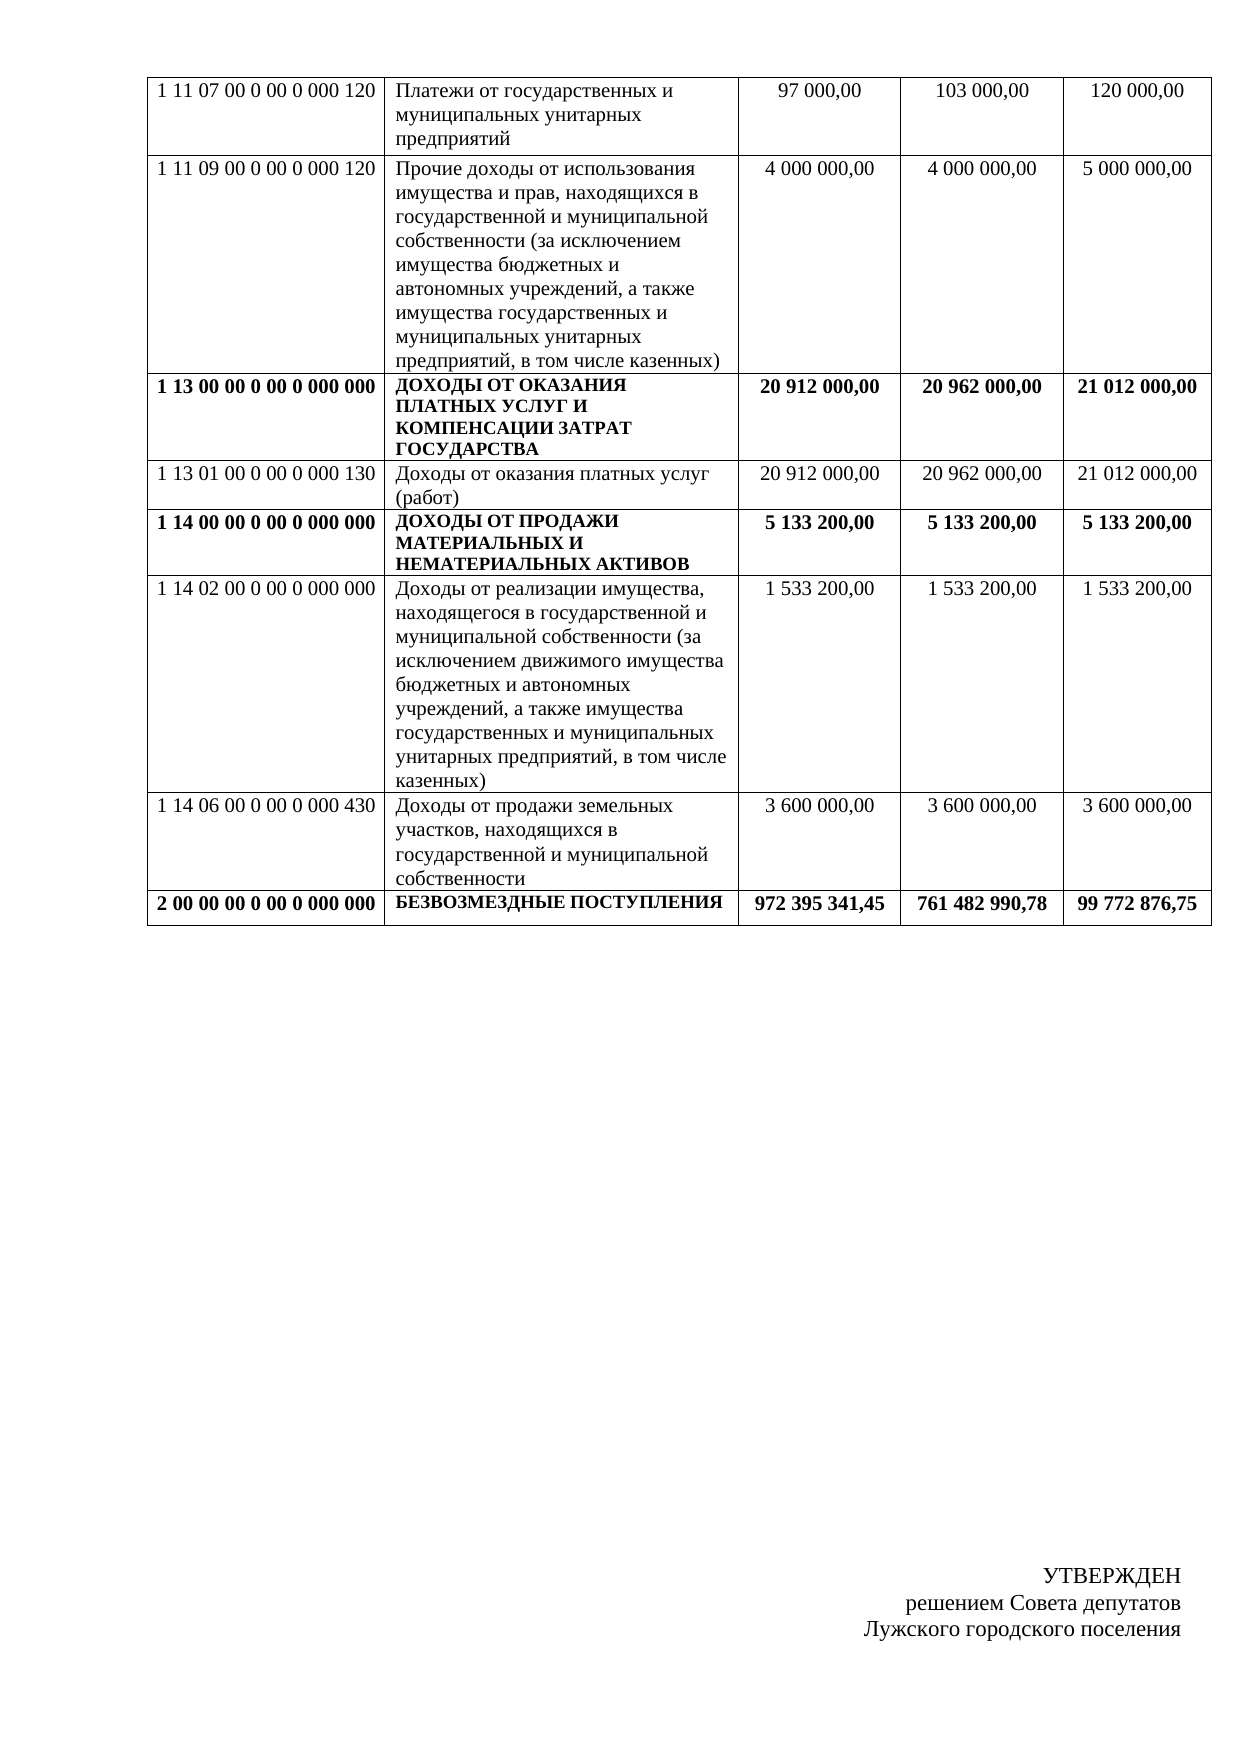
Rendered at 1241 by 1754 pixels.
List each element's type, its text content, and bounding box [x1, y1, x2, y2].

table_cell 97 000,00 [739, 78, 900, 155]
table_cell 1 11 09 00 0 00 0 000 120 [148, 156, 384, 372]
table_cell 3 600 000,00 [1064, 793, 1211, 889]
table_cell 761 482 990,78 [901, 891, 1063, 925]
table_cell 21 012 000,00 [1064, 374, 1211, 460]
table_cell 5 133 200,00 [901, 510, 1063, 575]
table_cell Доходы от оказания платных услуг (работ) [385, 461, 738, 509]
table_cell 99 772 876,75 [1064, 891, 1211, 925]
table_cell ДОХОДЫ ОТ ОКАЗАНИЯ ПЛАТНЫХ УСЛУГ И КОМПЕНСАЦИИ ЗАТРАТ ГОСУДАРСТВА [385, 374, 738, 460]
table_cell 1 533 200,00 [1064, 576, 1211, 792]
table_cell 20 962 000,00 [901, 461, 1063, 509]
table_cell 1 14 02 00 0 00 0 000 000 [148, 576, 384, 792]
text УТВЕРЖДЕН [177, 1562, 1181, 1589]
table_cell 2 00 00 00 0 00 0 000 000 [148, 891, 384, 925]
table_cell 1 533 200,00 [901, 576, 1063, 792]
table_cell БЕЗВОЗМЕЗДНЫЕ ПОСТУПЛЕНИЯ [385, 891, 738, 925]
table_cell 20 912 000,00 [739, 461, 900, 509]
table_cell 103 000,00 [901, 78, 1063, 155]
table_cell ДОХОДЫ ОТ ПРОДАЖИ МАТЕРИАЛЬНЫХ И НЕМАТЕРИАЛЬНЫХ АКТИВОВ [385, 510, 738, 575]
table_cell 21 012 000,00 [1064, 461, 1211, 509]
table_cell 5 133 200,00 [1064, 510, 1211, 575]
table_cell Платежи от государственных и муниципальных унитарных предприятий [385, 78, 738, 155]
table_cell 4 000 000,00 [739, 156, 900, 372]
table_cell 20 912 000,00 [739, 374, 900, 460]
table_cell Прочие доходы от использования имущества и прав, находящихся в государственной и муниципальной собственности (за исключением имущества бюджетных и автономных учреждений, а также имущества государственных и муниципальных унитарных предприятий, в том числе казенных) [385, 156, 738, 372]
table_cell 3 600 000,00 [901, 793, 1063, 889]
table_cell 972 395 341,45 [739, 891, 900, 925]
text решением Совета депутатов [177, 1589, 1181, 1615]
table_cell 4 000 000,00 [901, 156, 1063, 372]
table_cell Доходы от реализации имущества, находящегося в государственной и муниципальной собственности (за исключением движимого имущества бюджетных и автономных учреждений, а также имущества государственных и муниципальных унитарных предприятий, в том числе казенных) [385, 576, 738, 792]
table_cell 5 000 000,00 [1064, 156, 1211, 372]
table_cell Доходы от продажи земельных участков, находящихся в государственной и муниципальной собственности [385, 793, 738, 889]
table_cell 1 533 200,00 [739, 576, 900, 792]
table_cell 1 11 07 00 0 00 0 000 120 [148, 78, 384, 155]
table_cell 1 13 00 00 0 00 0 000 000 [148, 374, 384, 460]
table_cell 120 000,00 [1064, 78, 1211, 155]
table_cell 1 14 00 00 0 00 0 000 000 [148, 510, 384, 575]
text Лужского городского поселения [177, 1615, 1181, 1641]
table_cell 20 962 000,00 [901, 374, 1063, 460]
table_cell 1 14 06 00 0 00 0 000 430 [148, 793, 384, 889]
table_cell 1 13 01 00 0 00 0 000 130 [148, 461, 384, 509]
table_cell 5 133 200,00 [739, 510, 900, 575]
table_cell 3 600 000,00 [739, 793, 900, 889]
